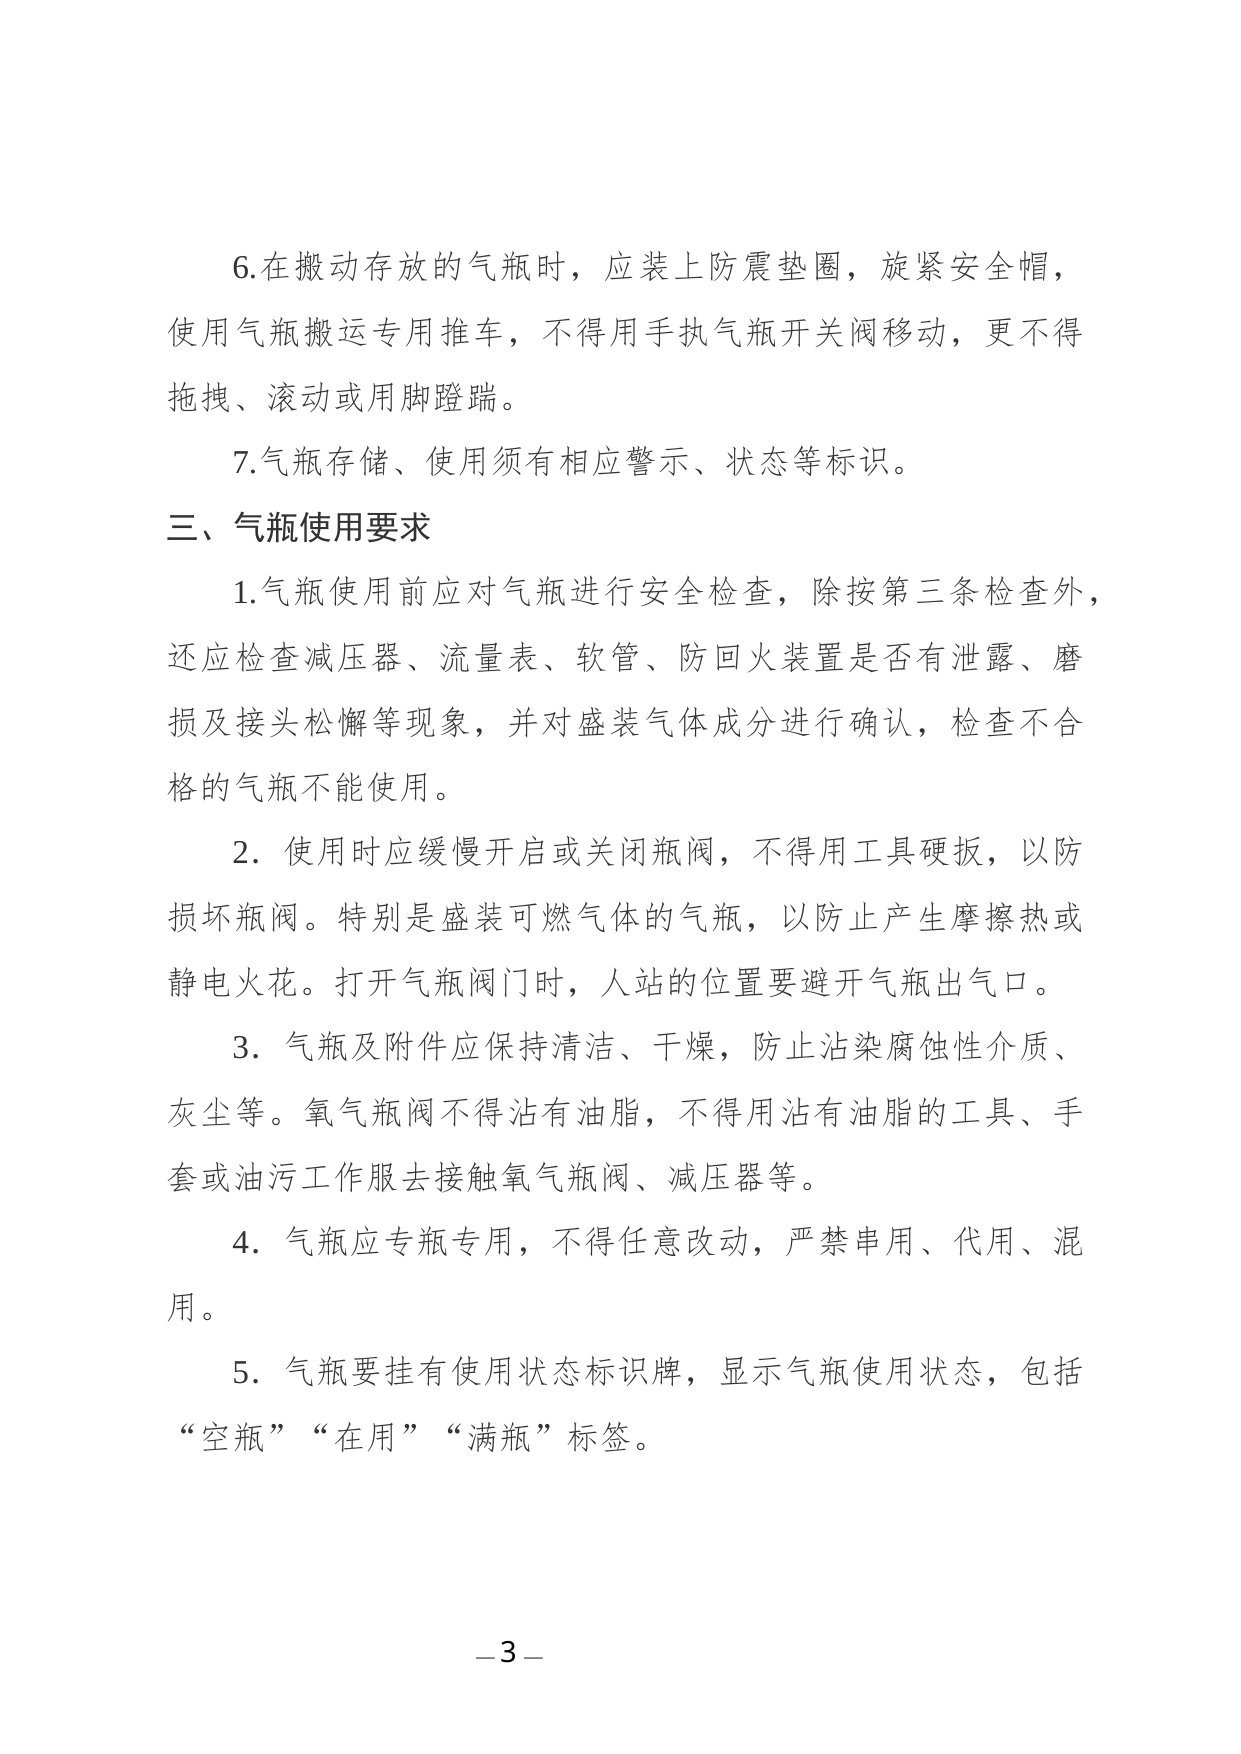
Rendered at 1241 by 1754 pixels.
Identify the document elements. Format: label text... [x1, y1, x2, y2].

text 1.气瓶使用前应对气瓶进行安全检查，除按第三条检查外，还应检查减压器、流量表、软管、防回火装置是否有泄露、磨损及接头松懈等现象，并对盛装气体成分进行确认，检查不合格的气瓶不能使用。 [165, 558, 1087, 818]
text 5．气瓶要挂有使用状态标识牌，显示气瓶使用状态，包括“空瓶”“在用”“满瓶”标签。 [165, 1338, 1087, 1468]
text 三、气瓶使用要求 [165, 493, 1087, 558]
text 6.在搬动存放的气瓶时，应装上防震垫圈，旋紧安全帽，使用气瓶搬运专用推车，不得用手执气瓶开关阀移动，更不得拖拽、滚动或用脚蹬踹。 [165, 233, 1087, 428]
text 4．气瓶应专瓶专用，不得任意改动，严禁串用、代用、混用。 [165, 1208, 1087, 1338]
text 3．气瓶及附件应保持清洁、干燥，防止沾染腐蚀性介质、灰尘等。氧气瓶阀不得沾有油脂，不得用沾有油脂的工具、手套或油污工作服去接触氧气瓶阀、减压器等。 [165, 1013, 1087, 1208]
text 2．使用时应缓慢开启或关闭瓶阀，不得用工具硬扳，以防损坏瓶阀。特别是盛装可燃气体的气瓶，以防止产生摩擦热或静电火花。打开气瓶阀门时，人站的位置要避开气瓶出气口。 [165, 818, 1087, 1013]
text 7.气瓶存储、使用须有相应警示、状态等标识。 [165, 428, 1087, 493]
